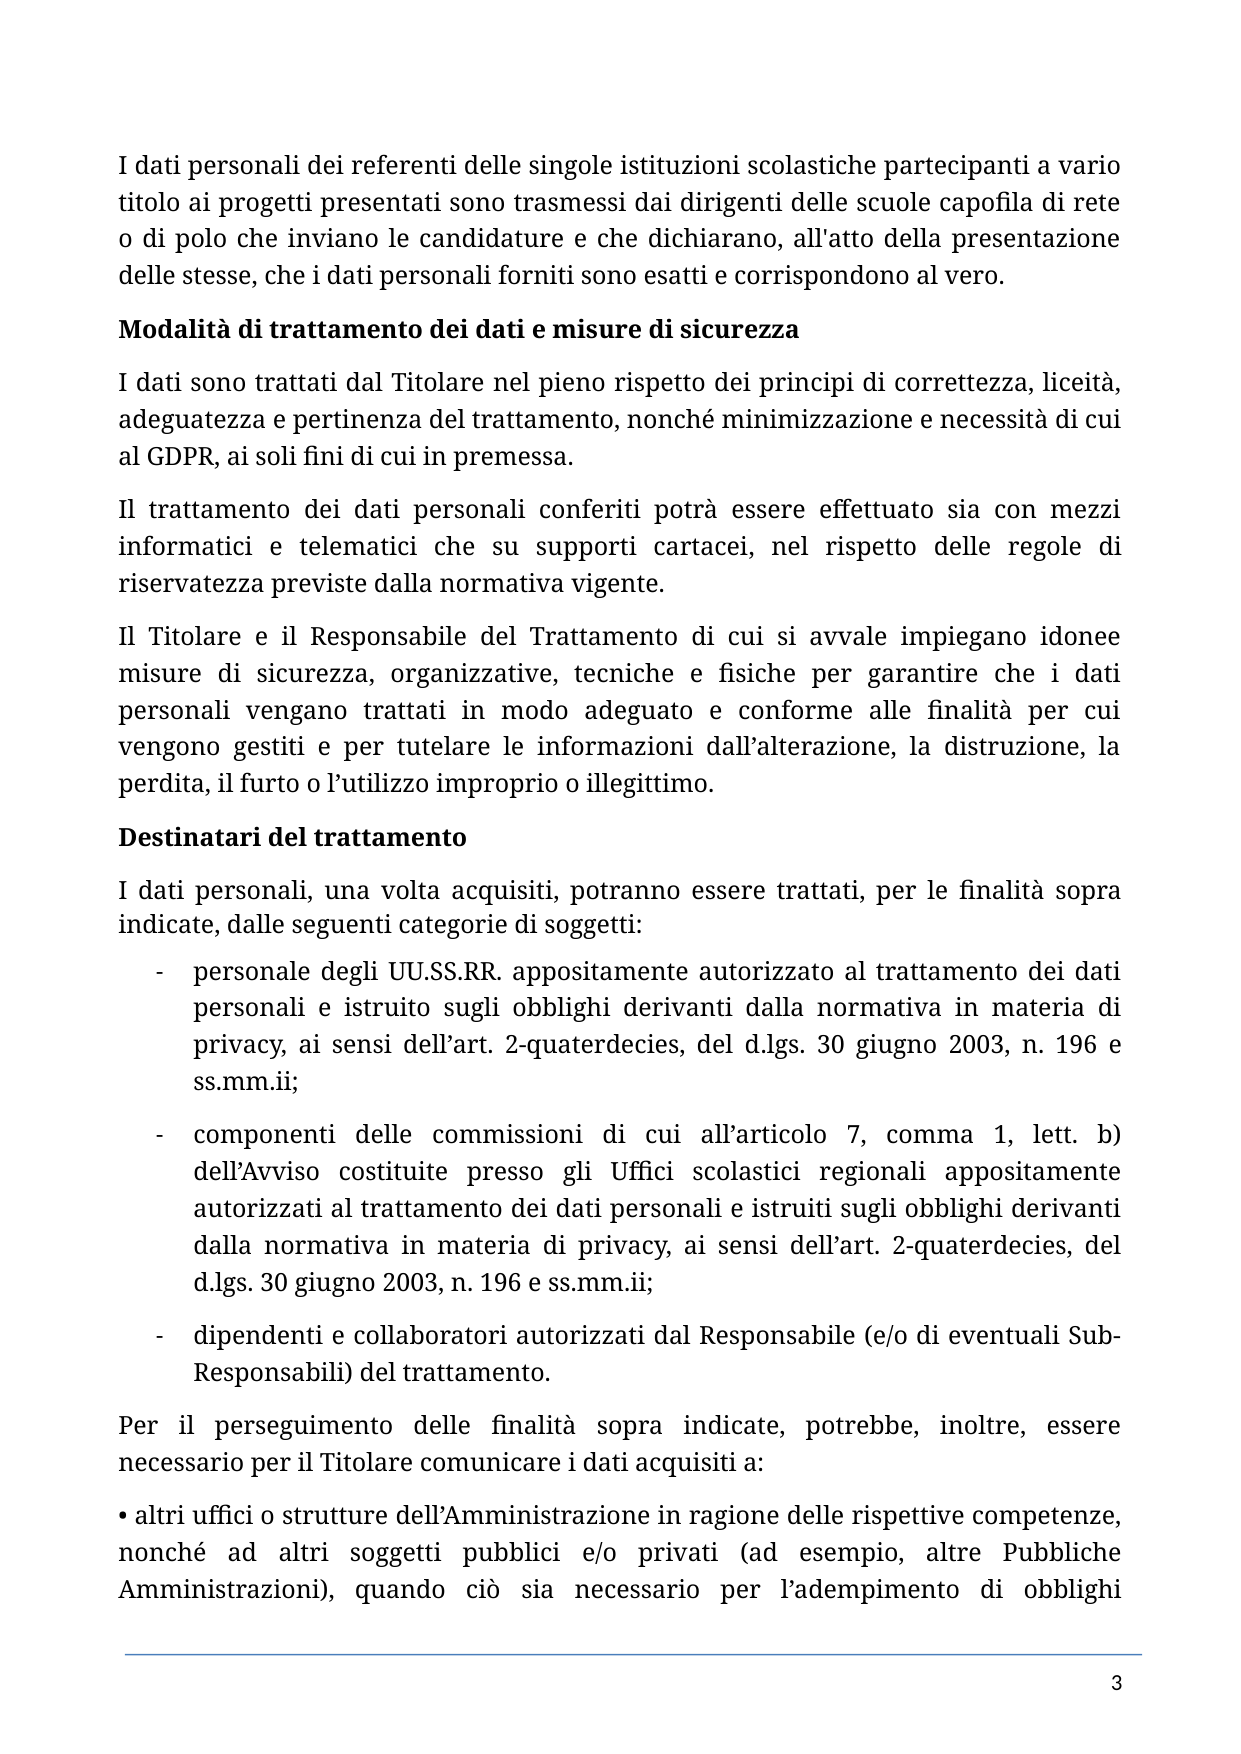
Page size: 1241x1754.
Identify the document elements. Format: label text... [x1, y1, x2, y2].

list componenti delle commissioni di cui all’articolo 7, comma 1, lett. b) dell’Avviso costituite presso gli Uffici scolastici regionali appositamente autorizzati al trattamento dei dati personali e istruiti sugli obblighi derivanti dalla normativa in materia di privacy, ai sensi dell’art. 2-quaterdecies, del d.lgs. 30 giugno 2003, n. 196 e ss.mm.ii; [156, 1117, 1122, 1298]
text I dati sono trattati dal Titolare nel pieno rispetto dei principi di correttezza, liceità, adeguatezza e pertinenza del trattamento, nonché minimizzazione e necessità di cui al GDPR, ai soli fini di cui in premessa. [118, 365, 1122, 472]
text Modalità di trattamento dei dati e misure di sicurezza [118, 311, 1122, 345]
text I dati personali dei referenti delle singole istituzioni scolastiche partecipanti a vario titolo ai progetti presentati sono trasmessi dai dirigenti delle scuole capofila di rete o di polo che inviano le candidature e che dichiarano, all'atto della presentazione delle stesse, che i dati personali forniti sono esatti e corrispondono al vero. [118, 148, 1122, 292]
text Il Titolare e il Responsabile del Trattamento di cui si avvale impiegano idonee misure di sicurezza, organizzative, tecniche e fisiche per garantire che i dati personali vengano trattati in modo adeguato e conforme alle finalità per cui vengono gestiti e per tutelare le informazioni dall’alterazione, la distruzione, la perdita, il furto o l’utilizzo improprio o illegittimo. [118, 619, 1122, 800]
list dipendenti e collaboratori autorizzati dal Responsabile (e/o di eventuali Sub-Responsabili) del trattamento. [156, 1318, 1122, 1388]
text Il trattamento dei dati personali conferiti potrà essere effettuato sia con mezzi informatici e telematici che su supporti cartacei, nel rispetto delle regole di riservatezza previste dalla normativa vigente. [118, 492, 1122, 599]
list personale degli UU.SS.RR. appositamente autorizzato al trattamento dei dati personali e istruito sugli obblighi derivanti dalla normativa in materia di privacy, ai sensi dell’art. 2-quaterdecies, del d.lgs. 30 giugno 2003, n. 196 e ss.mm.ii; [156, 953, 1122, 1098]
text I dati personali, una volta acquisiti, potranno essere trattati, per le finalità sopra indicate, dalle seguenti categorie di soggetti: [118, 873, 1122, 941]
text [118, 1498, 1122, 1606]
text Per il perseguimento delle finalità sopra indicate, potrebbe, inoltre, essere necessario per il Titolare comunicare i dati acquisiti a: [118, 1408, 1122, 1479]
text Destinatari del trattamento [118, 819, 1122, 853]
